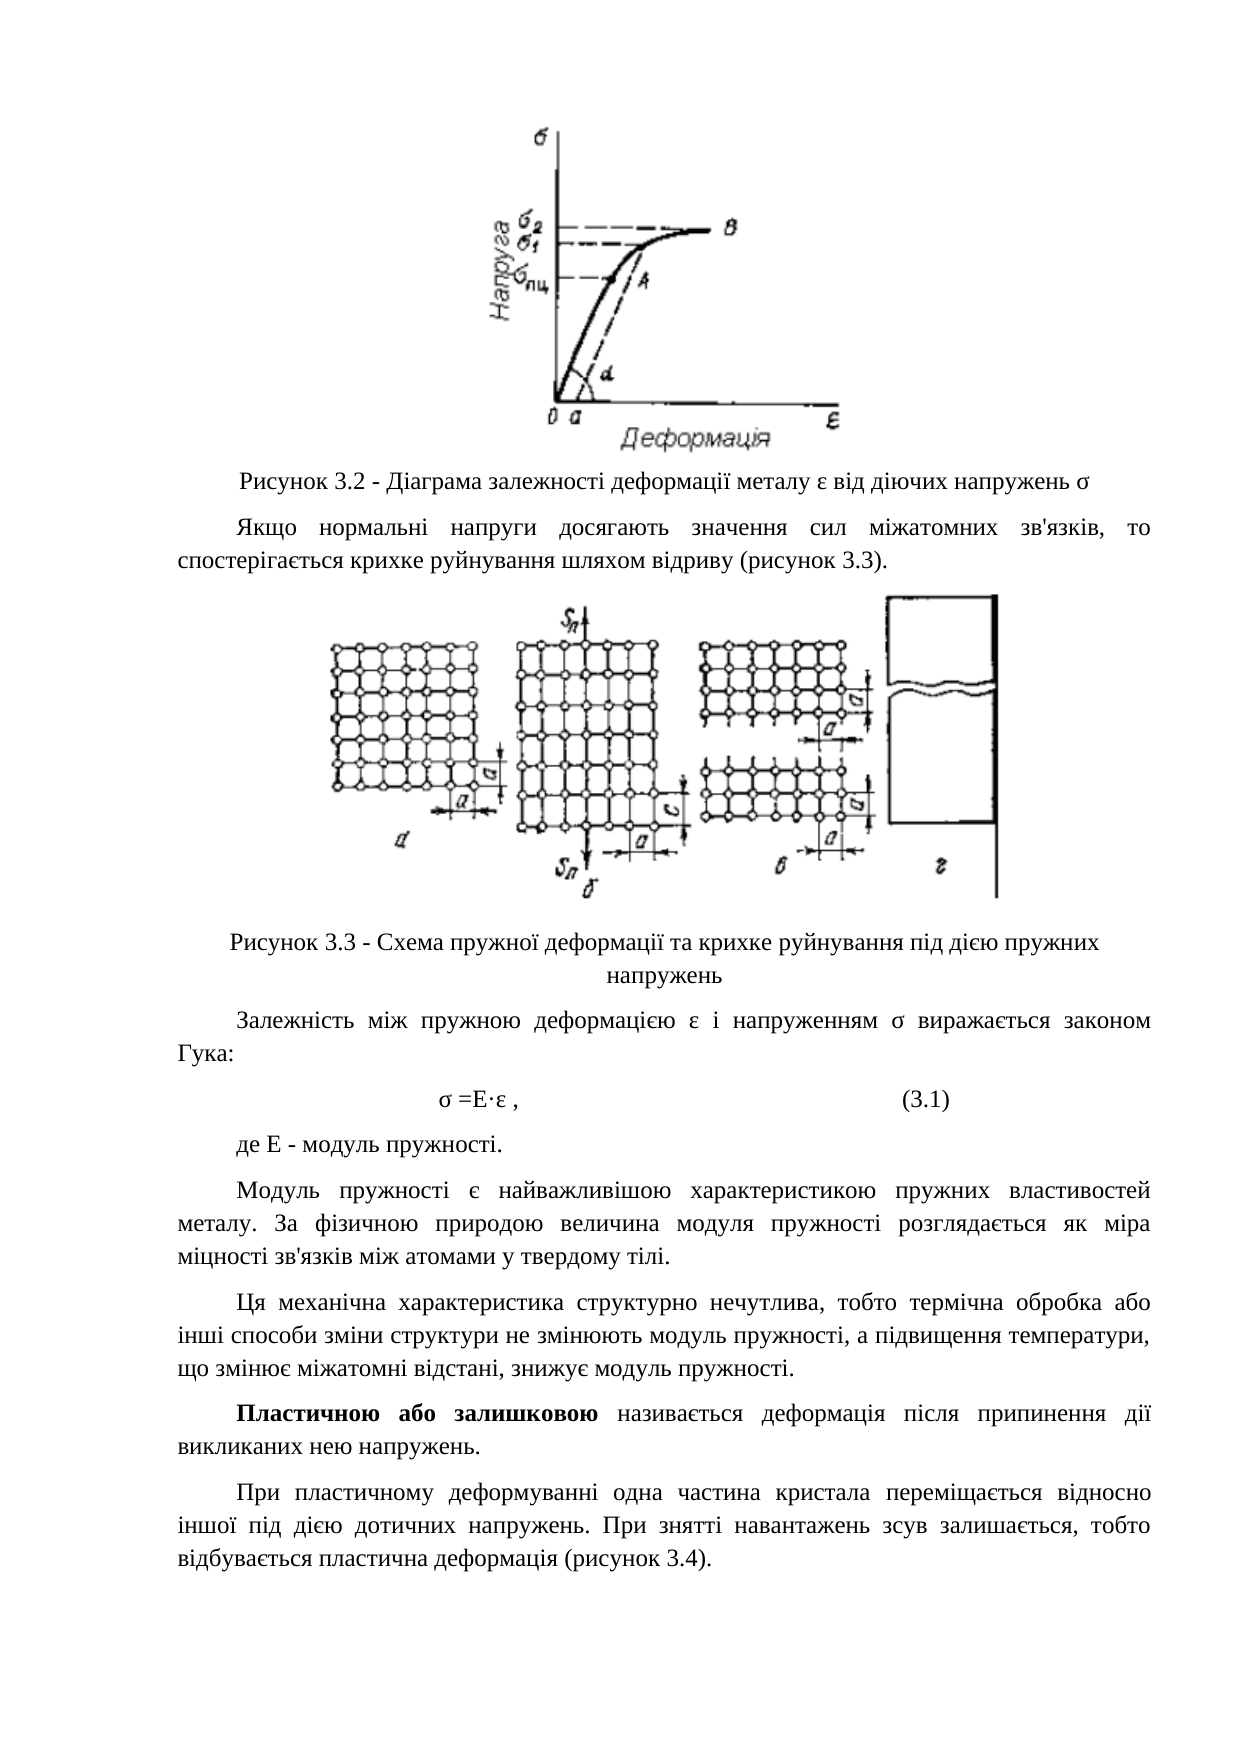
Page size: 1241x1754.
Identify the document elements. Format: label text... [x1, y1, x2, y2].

text Модуль пружності є найважливішою характеристикою пружних властивостей металу. За фізичною природою величина модуля пружності розглядається як міра міцності зв'язків між атомами у твердому тілі. [177, 1175, 1152, 1270]
text Залежність між пружною деформацією ε і напруженням σ виражається законом Гука: [177, 1006, 1152, 1067]
picture [326, 590, 1003, 911]
text При пластичному деформуванні одна частина кристала переміщається відносно іншої під дією дотичних напружень. При знятті навантажень зсув залишається, тобто відбувається пластична деформація (рисунок 3.4). [177, 1477, 1152, 1572]
text Ця механічна характеристика структурно нечутлива, тобто термічна обробка або інші способи зміни структури не змінюють модуль пружності, а підвищення температури, що змінює міжатомні відстані, знижує модуль пружності. [177, 1287, 1152, 1381]
text σ =Е·ε , (3.1) [177, 1084, 1152, 1113]
text де Е - модуль пружності. [177, 1129, 1152, 1158]
text Пластичною або залишковою називається деформація після припинення дії викликаних нею напружень. [177, 1398, 1152, 1460]
text Рисунок 3.2 - Діаграма залежності деформації металу ε від діючих напружень σ [177, 466, 1152, 495]
text Якщо нормальні напруги досягають значення сил міжатомних зв'язків, то спостерігається крихке руйнування шляхом відриву (рисунок 3.3). [177, 512, 1152, 573]
picture [463, 118, 866, 462]
text Рисунок 3.3 - Схема пружної деформації та крихке руйнування під дією пружних напружень [177, 927, 1152, 989]
